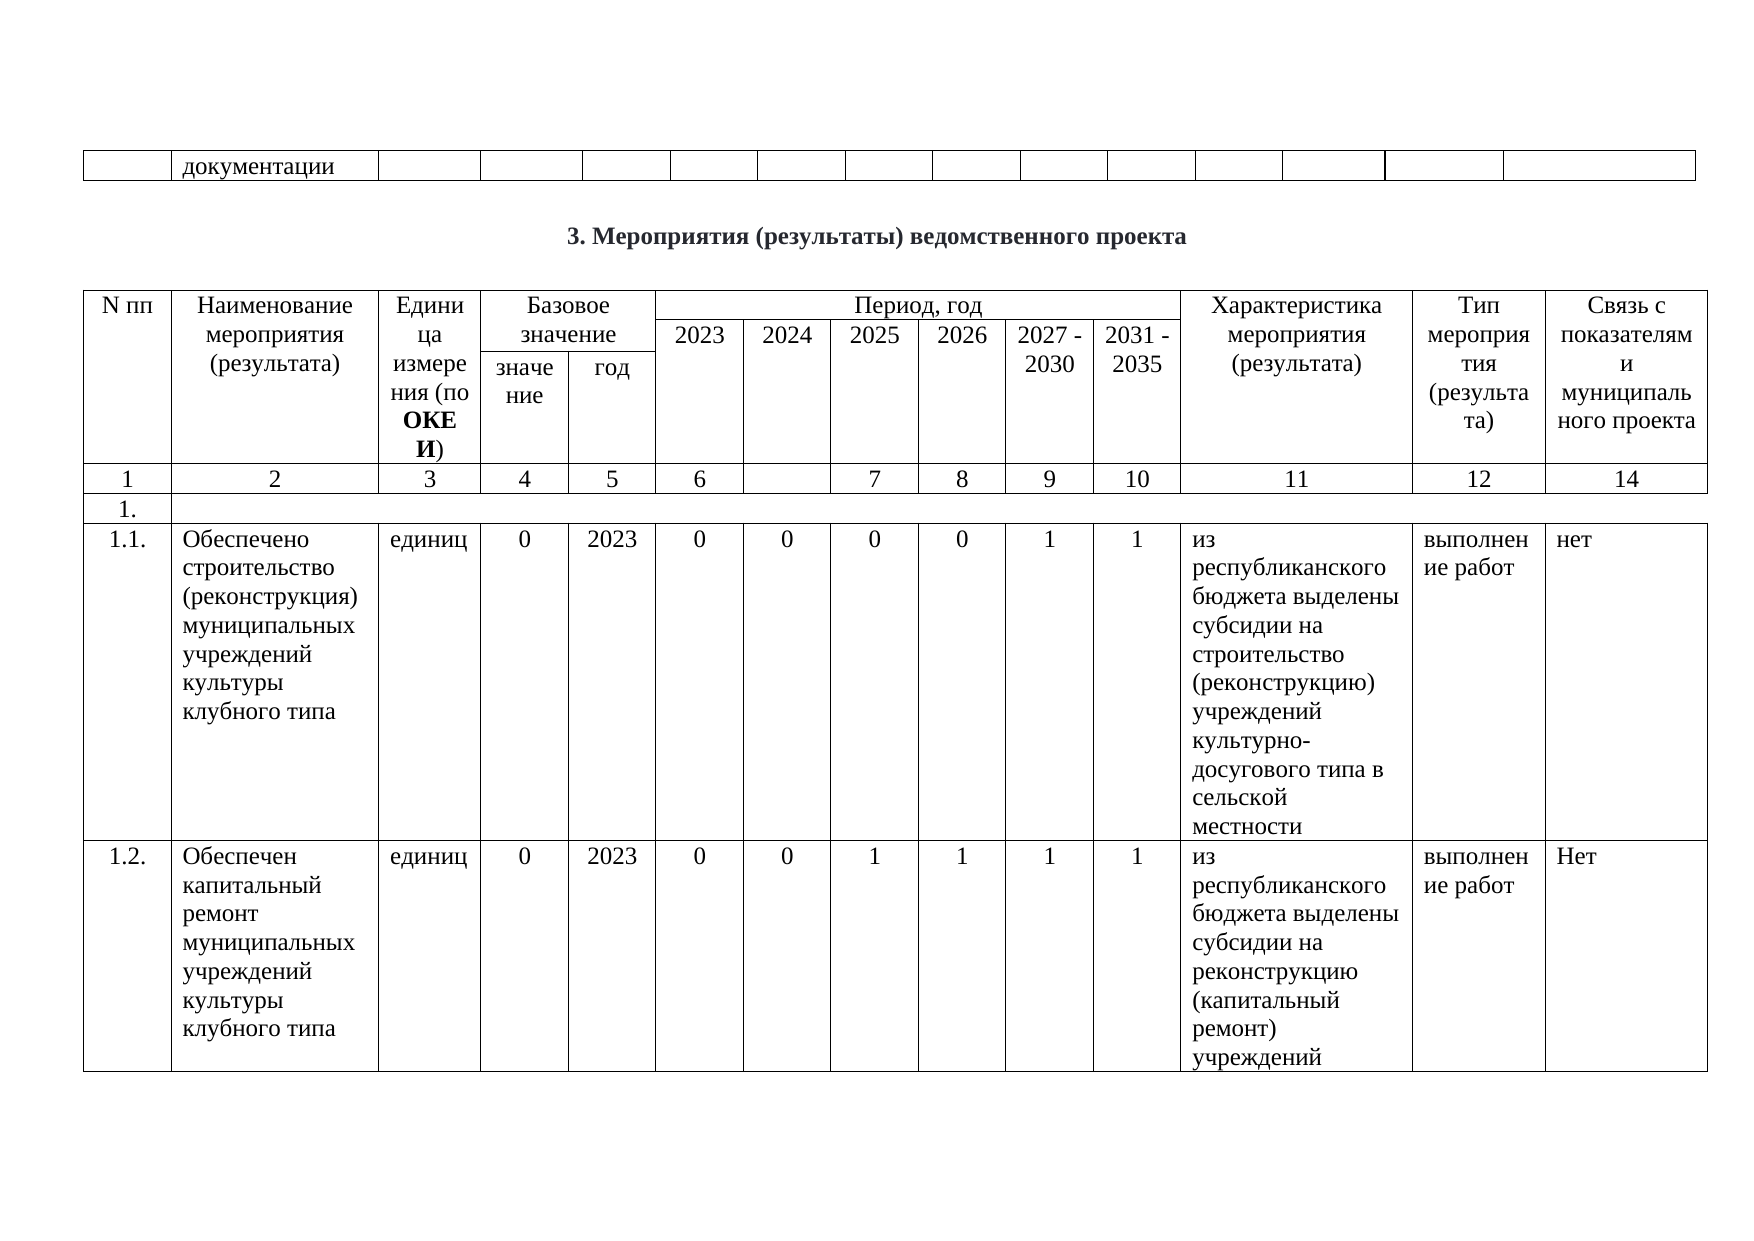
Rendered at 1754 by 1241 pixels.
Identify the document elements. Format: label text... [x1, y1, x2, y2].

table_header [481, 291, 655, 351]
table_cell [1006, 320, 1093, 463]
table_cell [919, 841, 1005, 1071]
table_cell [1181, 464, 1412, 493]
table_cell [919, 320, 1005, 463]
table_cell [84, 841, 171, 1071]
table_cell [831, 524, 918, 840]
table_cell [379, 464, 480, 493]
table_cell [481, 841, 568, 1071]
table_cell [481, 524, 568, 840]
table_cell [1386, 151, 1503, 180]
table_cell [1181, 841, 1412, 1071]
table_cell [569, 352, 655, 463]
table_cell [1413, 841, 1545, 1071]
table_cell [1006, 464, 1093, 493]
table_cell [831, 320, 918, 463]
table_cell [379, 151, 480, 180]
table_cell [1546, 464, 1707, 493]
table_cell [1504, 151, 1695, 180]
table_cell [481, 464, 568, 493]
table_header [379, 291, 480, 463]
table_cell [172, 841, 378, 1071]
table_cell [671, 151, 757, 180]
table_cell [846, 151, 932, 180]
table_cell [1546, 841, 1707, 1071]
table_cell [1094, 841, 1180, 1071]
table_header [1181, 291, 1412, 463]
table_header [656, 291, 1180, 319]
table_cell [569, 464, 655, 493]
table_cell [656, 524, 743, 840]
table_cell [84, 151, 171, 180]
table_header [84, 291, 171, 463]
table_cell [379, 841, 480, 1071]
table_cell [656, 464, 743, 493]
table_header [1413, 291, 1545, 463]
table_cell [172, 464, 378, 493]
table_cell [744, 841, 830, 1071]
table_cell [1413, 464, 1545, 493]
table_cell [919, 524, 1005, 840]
subtitle 3. Мероприятия (результаты) ведомственного проекта [83, 221, 1671, 249]
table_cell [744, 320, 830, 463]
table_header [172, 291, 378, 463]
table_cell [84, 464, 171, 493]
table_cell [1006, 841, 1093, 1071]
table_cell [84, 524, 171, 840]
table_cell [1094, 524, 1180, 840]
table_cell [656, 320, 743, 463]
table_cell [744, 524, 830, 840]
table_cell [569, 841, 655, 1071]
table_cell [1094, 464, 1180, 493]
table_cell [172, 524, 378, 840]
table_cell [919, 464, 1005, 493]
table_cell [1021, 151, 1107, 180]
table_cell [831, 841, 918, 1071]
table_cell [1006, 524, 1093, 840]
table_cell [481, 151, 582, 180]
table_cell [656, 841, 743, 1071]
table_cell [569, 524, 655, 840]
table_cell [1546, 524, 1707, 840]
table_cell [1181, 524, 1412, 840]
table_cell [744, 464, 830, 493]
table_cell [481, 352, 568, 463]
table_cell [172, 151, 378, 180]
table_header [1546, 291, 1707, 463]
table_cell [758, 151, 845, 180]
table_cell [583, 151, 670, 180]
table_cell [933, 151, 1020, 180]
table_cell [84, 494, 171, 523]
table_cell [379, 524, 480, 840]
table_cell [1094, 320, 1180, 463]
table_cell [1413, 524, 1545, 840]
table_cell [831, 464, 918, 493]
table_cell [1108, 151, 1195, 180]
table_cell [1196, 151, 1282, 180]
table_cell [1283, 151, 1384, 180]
